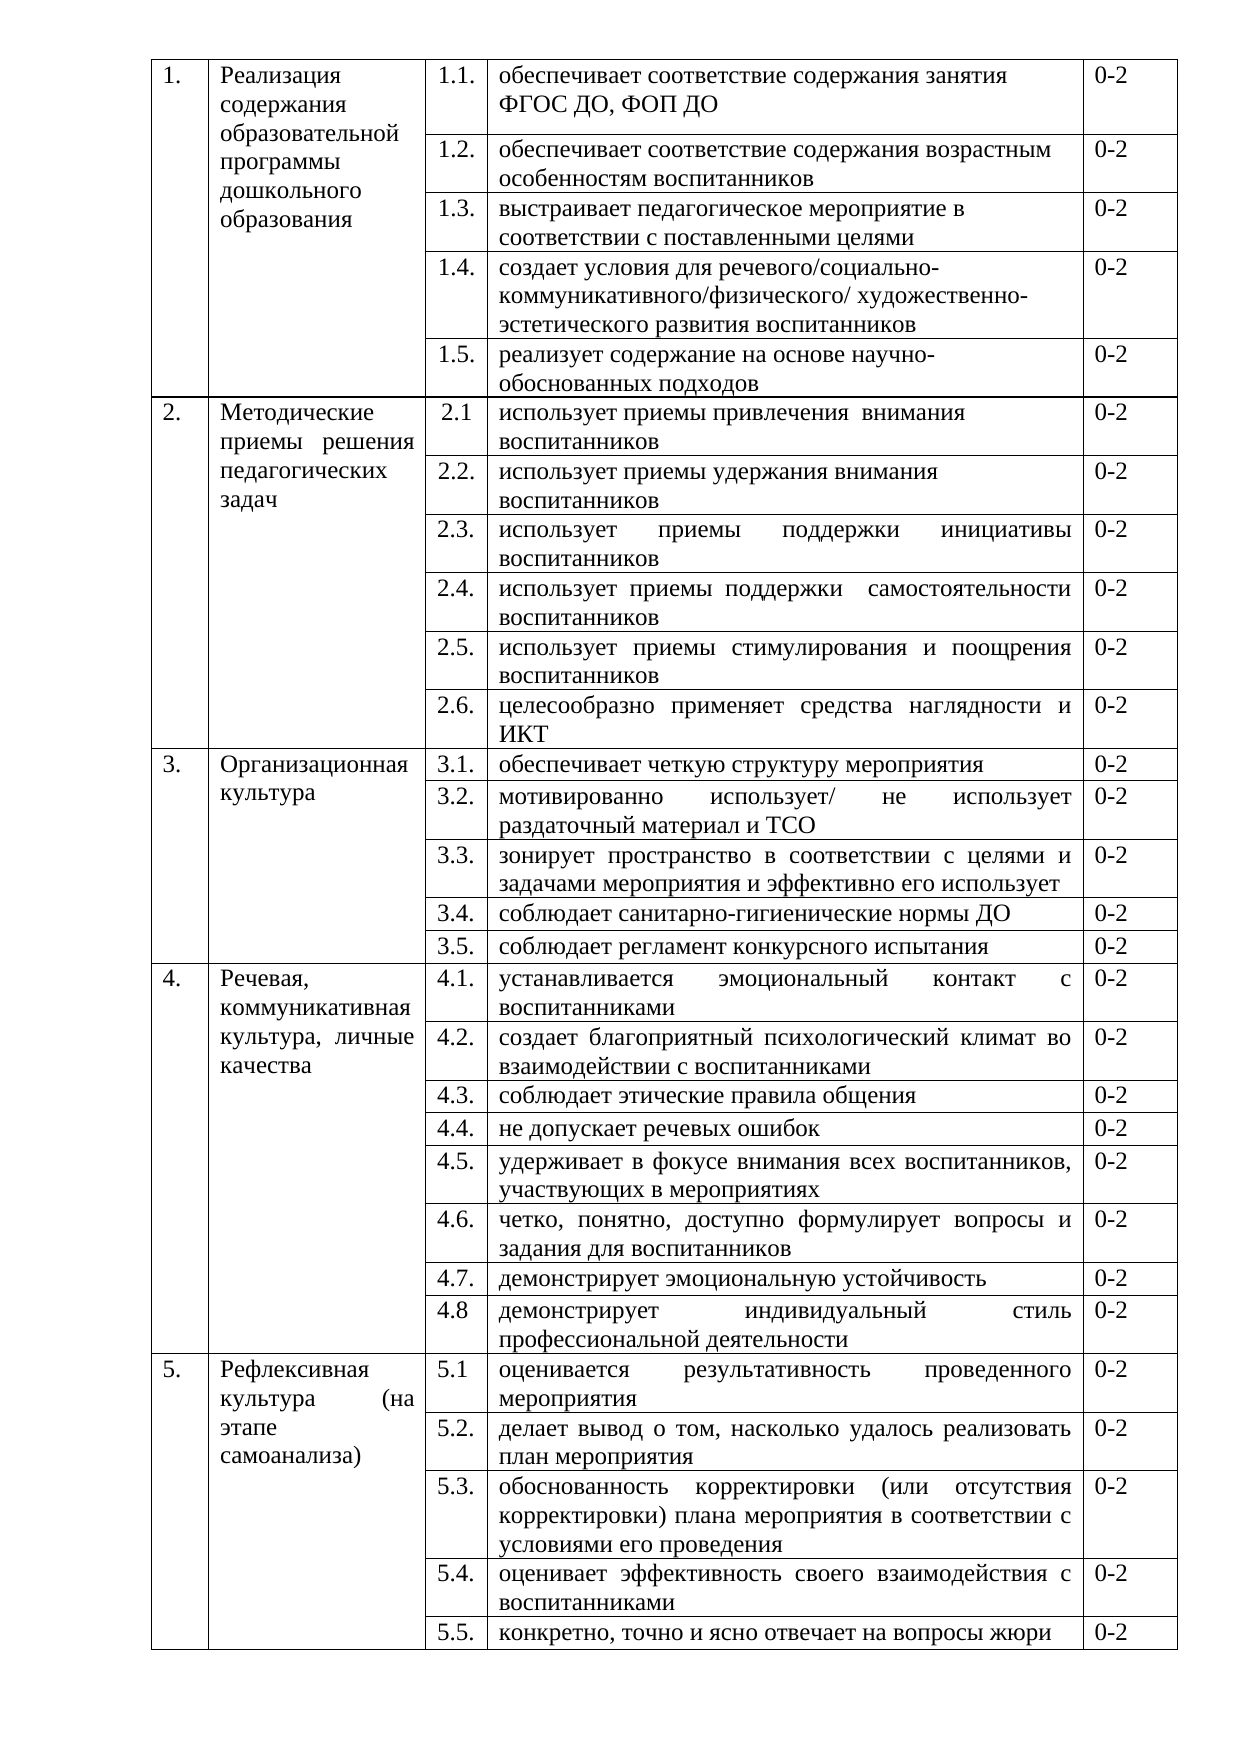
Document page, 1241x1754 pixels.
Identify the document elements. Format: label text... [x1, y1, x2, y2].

table_cell 3.5. [426, 931, 487, 962]
table_cell 4.3. [426, 1081, 487, 1112]
table_cell 0-2 [1084, 1081, 1177, 1112]
table_cell 0-2 [1084, 573, 1177, 631]
table_cell 0-2 [1084, 1354, 1177, 1412]
table_cell удерживает в фокусе внимания всех воспитанников, участвующих в мероприятиях [488, 1146, 1083, 1203]
table_cell 2. [152, 398, 208, 748]
table_cell демонстрирует эмоциональную устойчивость [488, 1263, 1083, 1294]
table_cell 1.5. [426, 339, 487, 396]
table_cell 1. [152, 60, 208, 396]
table_cell оценивает эффективность своего взаимодействия с воспитанниками [488, 1559, 1083, 1616]
table_cell 0-2 [1084, 781, 1177, 839]
table_cell 0-2 [1084, 515, 1177, 572]
table_cell обеспечивает соответствие содержания возрастным особенностям воспитанников [488, 135, 1083, 192]
table_cell оценивается результативность проведенного мероприятия [488, 1354, 1083, 1412]
table_cell Организационная культура [209, 749, 425, 962]
table_cell 0-2 [1084, 1113, 1177, 1145]
table_cell 5.5. [426, 1617, 487, 1648]
table_cell 5. [152, 1354, 208, 1648]
table_cell 4.2. [426, 1022, 487, 1079]
table_cell 1.1. [426, 60, 487, 133]
table_cell использует приемы стимулирования и поощрения воспитанников [488, 632, 1083, 689]
table_cell использует приемы поддержки самостоятельности воспитанников [488, 573, 1083, 631]
table_cell делает вывод о том, насколько удалось реализовать план мероприятия [488, 1413, 1083, 1470]
table_cell 1.3. [426, 193, 487, 251]
table_cell 2.5. [426, 632, 487, 689]
table_cell обеспечивает четкую структуру мероприятия [488, 749, 1083, 780]
table_cell зонирует пространство в соответствии с целями и задачами мероприятия и эффективно его использует [488, 840, 1083, 897]
table_cell обеспечивает соответствие содержания занятия ФГОС ДО, ФОП ДО [488, 60, 1083, 133]
table_cell соблюдает этические правила общения [488, 1081, 1083, 1112]
table_cell 5.1 [426, 1354, 487, 1412]
table_cell 2.2. [426, 456, 487, 513]
table_cell 0-2 [1084, 1022, 1177, 1079]
table_cell Рефлексивная культура (на этапе самоанализа) [209, 1354, 425, 1648]
table_cell 3. [152, 749, 208, 962]
table_cell конкретно, точно и ясно отвечает на вопросы жюри [488, 1617, 1083, 1648]
table_cell Реализация содержания образовательной программы дошкольного образования [209, 60, 425, 396]
table_cell обоснованность корректировки (или отсутствия корректировки) плана мероприятия в соответствии с условиями его проведения [488, 1471, 1083, 1557]
table_cell 2.3. [426, 515, 487, 572]
table_cell выстраивает педагогическое мероприятие в соответствии с поставленными целями [488, 193, 1083, 251]
table_cell 0-2 [1084, 398, 1177, 455]
table_cell 4.5. [426, 1146, 487, 1203]
table_cell 0-2 [1084, 749, 1177, 780]
table_cell не допускает речевых ошибок [488, 1113, 1083, 1145]
table_cell 0-2 [1084, 456, 1177, 513]
table_cell 4. [152, 964, 208, 1353]
table_cell 2.1 [426, 398, 487, 455]
table_cell 0-2 [1084, 252, 1177, 338]
table_cell 0-2 [1084, 931, 1177, 962]
table_cell 0-2 [1084, 60, 1177, 133]
table_cell 4.7. [426, 1263, 487, 1294]
table_cell 0-2 [1084, 1413, 1177, 1470]
table_cell 0-2 [1084, 193, 1177, 251]
table_cell устанавливается эмоциональный контакт с воспитанниками [488, 964, 1083, 1021]
table_cell 0-2 [1084, 1617, 1177, 1648]
table_cell 3.2. [426, 781, 487, 839]
table_cell 4.1. [426, 964, 487, 1021]
table_cell целесообразно применяет средства наглядности и ИКТ [488, 690, 1083, 748]
table_cell использует приемы привлечения внимания воспитанников [488, 398, 1083, 455]
table_cell использует приемы удержания внимания воспитанников [488, 456, 1083, 513]
table_cell 0-2 [1084, 1296, 1177, 1353]
table_cell 0-2 [1084, 632, 1177, 689]
table_cell соблюдает регламент конкурсного испытания [488, 931, 1083, 962]
table_cell демонстрирует индивидуальный стиль профессиональной деятельности [488, 1296, 1083, 1353]
table_cell 0-2 [1084, 1471, 1177, 1557]
table_cell создает благоприятный психологический климат во взаимодействии с воспитанниками [488, 1022, 1083, 1079]
table_cell мотивированно использует/ не использует раздаточный материал и ТСО [488, 781, 1083, 839]
table_cell 3.4. [426, 898, 487, 930]
table_cell 4.6. [426, 1204, 487, 1262]
table_cell 5.4. [426, 1559, 487, 1616]
table_cell 4.4. [426, 1113, 487, 1145]
table_cell 0-2 [1084, 1146, 1177, 1203]
table_cell соблюдает санитарно-гигиенические нормы ДО [488, 898, 1083, 930]
table_cell 3.1. [426, 749, 487, 780]
table_cell 0-2 [1084, 1263, 1177, 1294]
table_cell 0-2 [1084, 898, 1177, 930]
table_cell 1.2. [426, 135, 487, 192]
table_cell создает условия для речевого/социально-коммуникативного/физического/ художественно-эстетического развития воспитанников [488, 252, 1083, 338]
table_cell 1.4. [426, 252, 487, 338]
table_cell 2.6. [426, 690, 487, 748]
table_cell 5.3. [426, 1471, 487, 1557]
table_cell четко, понятно, доступно формулирует вопросы и задания для воспитанников [488, 1204, 1083, 1262]
table_cell 0-2 [1084, 1559, 1177, 1616]
table_cell 2.4. [426, 573, 487, 631]
table_cell 5.2. [426, 1413, 487, 1470]
table_cell реализует содержание на основе научно-обоснованных подходов [488, 339, 1083, 396]
table_cell использует приемы поддержки инициативы воспитанников [488, 515, 1083, 572]
table_cell 0-2 [1084, 964, 1177, 1021]
table_cell 0-2 [1084, 840, 1177, 897]
table_cell Методические приемы решения педагогических задач [209, 398, 425, 748]
table_cell 0-2 [1084, 135, 1177, 192]
table_cell 4.8 [426, 1296, 487, 1353]
table_cell 0-2 [1084, 339, 1177, 396]
table_cell 0-2 [1084, 690, 1177, 748]
table_cell 0-2 [1084, 1204, 1177, 1262]
table_cell Речевая, коммуникативная культура, личные качества [209, 964, 425, 1353]
table_cell 3.3. [426, 840, 487, 897]
